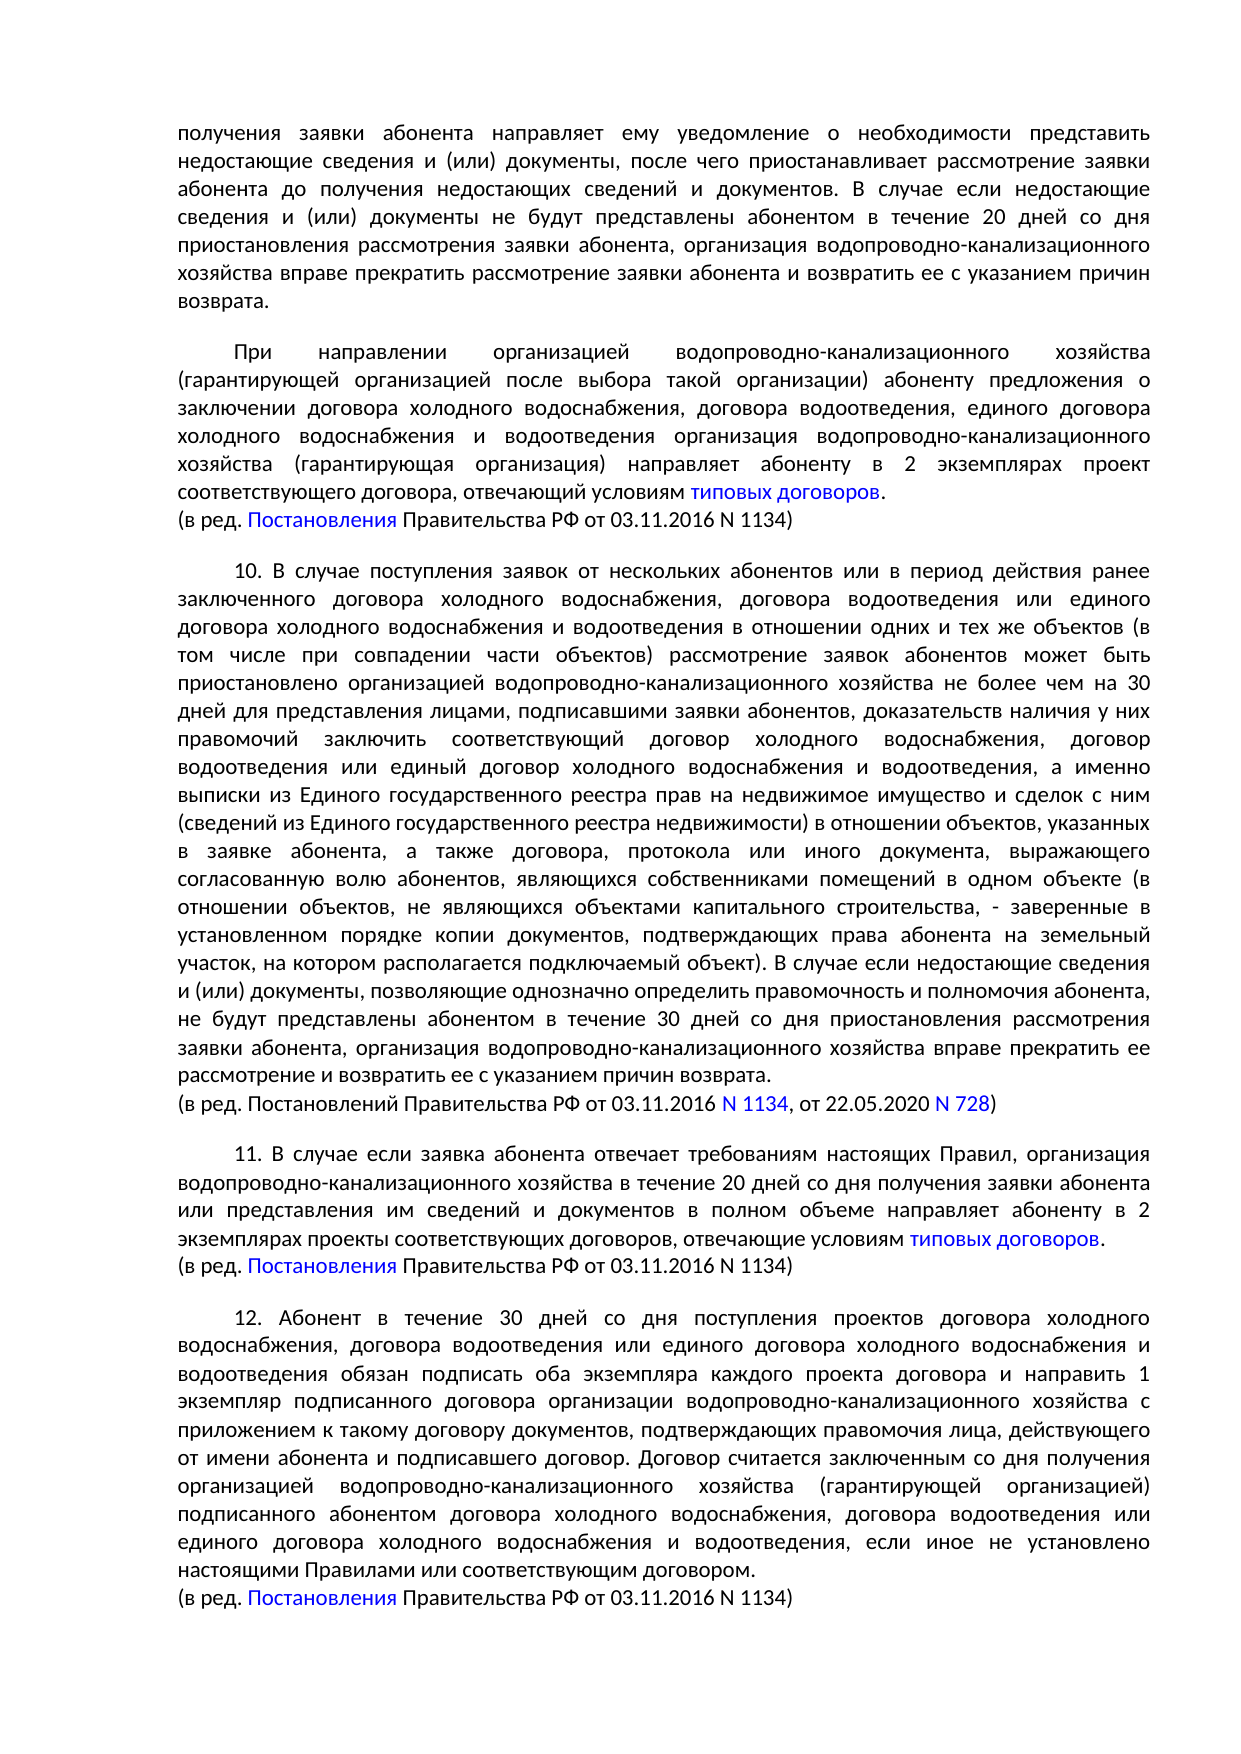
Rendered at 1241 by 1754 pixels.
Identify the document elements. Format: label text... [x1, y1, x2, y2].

text 10. В случае поступления заявок от нескольких абонентов или в период действия ранее заключенного договора холодного водоснабжения, договора водоотведения или единого договора холодного водоснабжения и водоотведения в отношении одних и тех же объектов (в том числе при совпадении части объектов) рассмотрение заявок абонентов может быть приостановлено организацией водопроводно-канализационного хозяйства не более чем на 30 дней для представления лицами, подписавшими заявки абонентов, доказательств наличия у них правомочий заключить соответствующий договор холодного водоснабжения, договор водоотведения или единый договор холодного водоснабжения и водоотведения, а именно выписки из Единого государственного реестра прав на недвижимое имущество и сделок с ним (сведений из Единого государственного реестра недвижимости) в отношении объектов, указанных в заявке абонента, а также договора, протокола или иного документа, выражающего согласованную волю абонентов, являющихся собственниками помещений в одном объекте (в отношении объектов, не являющихся объектами капитального строительства, - заверенные в установленном порядке копии документов, подтверждающих права абонента на земельный участок, на котором располагается подключаемый объект). В случае если недостающие сведения и (или) документы, позволяющие однозначно определить правомочность и полномочия абонента, не будут представлены абонентом в течение 30 дней со дня приостановления рассмотрения заявки абонента, организация водопроводно-канализационного хозяйства вправе прекратить ее рассмотрение и возвратить ее с указанием причин возврата. [177, 556, 1152, 1089]
text 12. Абонент в течение 30 дней со дня поступления проектов договора холодного водоснабжения, договора водоотведения или единого договора холодного водоснабжения и водоотведения обязан подписать оба экземпляра каждого проекта договора и направить 1 экземпляр подписанного договора организации водопроводно-канализационного хозяйства с приложением к такому договору документов, подтверждающих правомочия лица, действующего от имени абонента и подписавшего договор. Договор считается заключенным со дня получения организацией водопроводно-канализационного хозяйства (гарантирующей организацией) подписанного абонентом договора холодного водоснабжения, договора водоотведения или единого договора холодного водоснабжения и водоотведения, если иное не установлено настоящими Правилами или соответствующим договором. [177, 1303, 1152, 1583]
text 11. В случае если заявка абонента отвечает требованиям настоящих Правил, организация водопроводно-канализационного хозяйства в течение 20 дней со дня получения заявки абонента или представления им сведений и документов в полном объеме направляет абоненту в 2 экземплярах проекты соответствующих договоров, отвечающие условиям типовых договоров. [177, 1139, 1152, 1252]
text При направлении организацией водопроводно-канализационного хозяйства (гарантирующей организацией после выбора такой организации) абоненту предложения о заключении договора холодного водоснабжения, договора водоотведения, единого договора холодного водоснабжения и водоотведения организация водопроводно-канализационного хозяйства (гарантирующая организация) направляет абоненту в 2 экземплярах проект соответствующего договора, отвечающий условиям типовых договоров. [177, 337, 1152, 505]
text (в ред. Постановления Правительства РФ от 03.11.2016 N 1134) [177, 1583, 1152, 1611]
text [177, 118, 1152, 314]
text (в ред. Постановлений Правительства РФ от 03.11.2016 N 1134, от 22.05.2020 N 728) [177, 1089, 1152, 1117]
text (в ред. Постановления Правительства РФ от 03.11.2016 N 1134) [177, 505, 1152, 533]
text (в ред. Постановления Правительства РФ от 03.11.2016 N 1134) [177, 1252, 1152, 1280]
